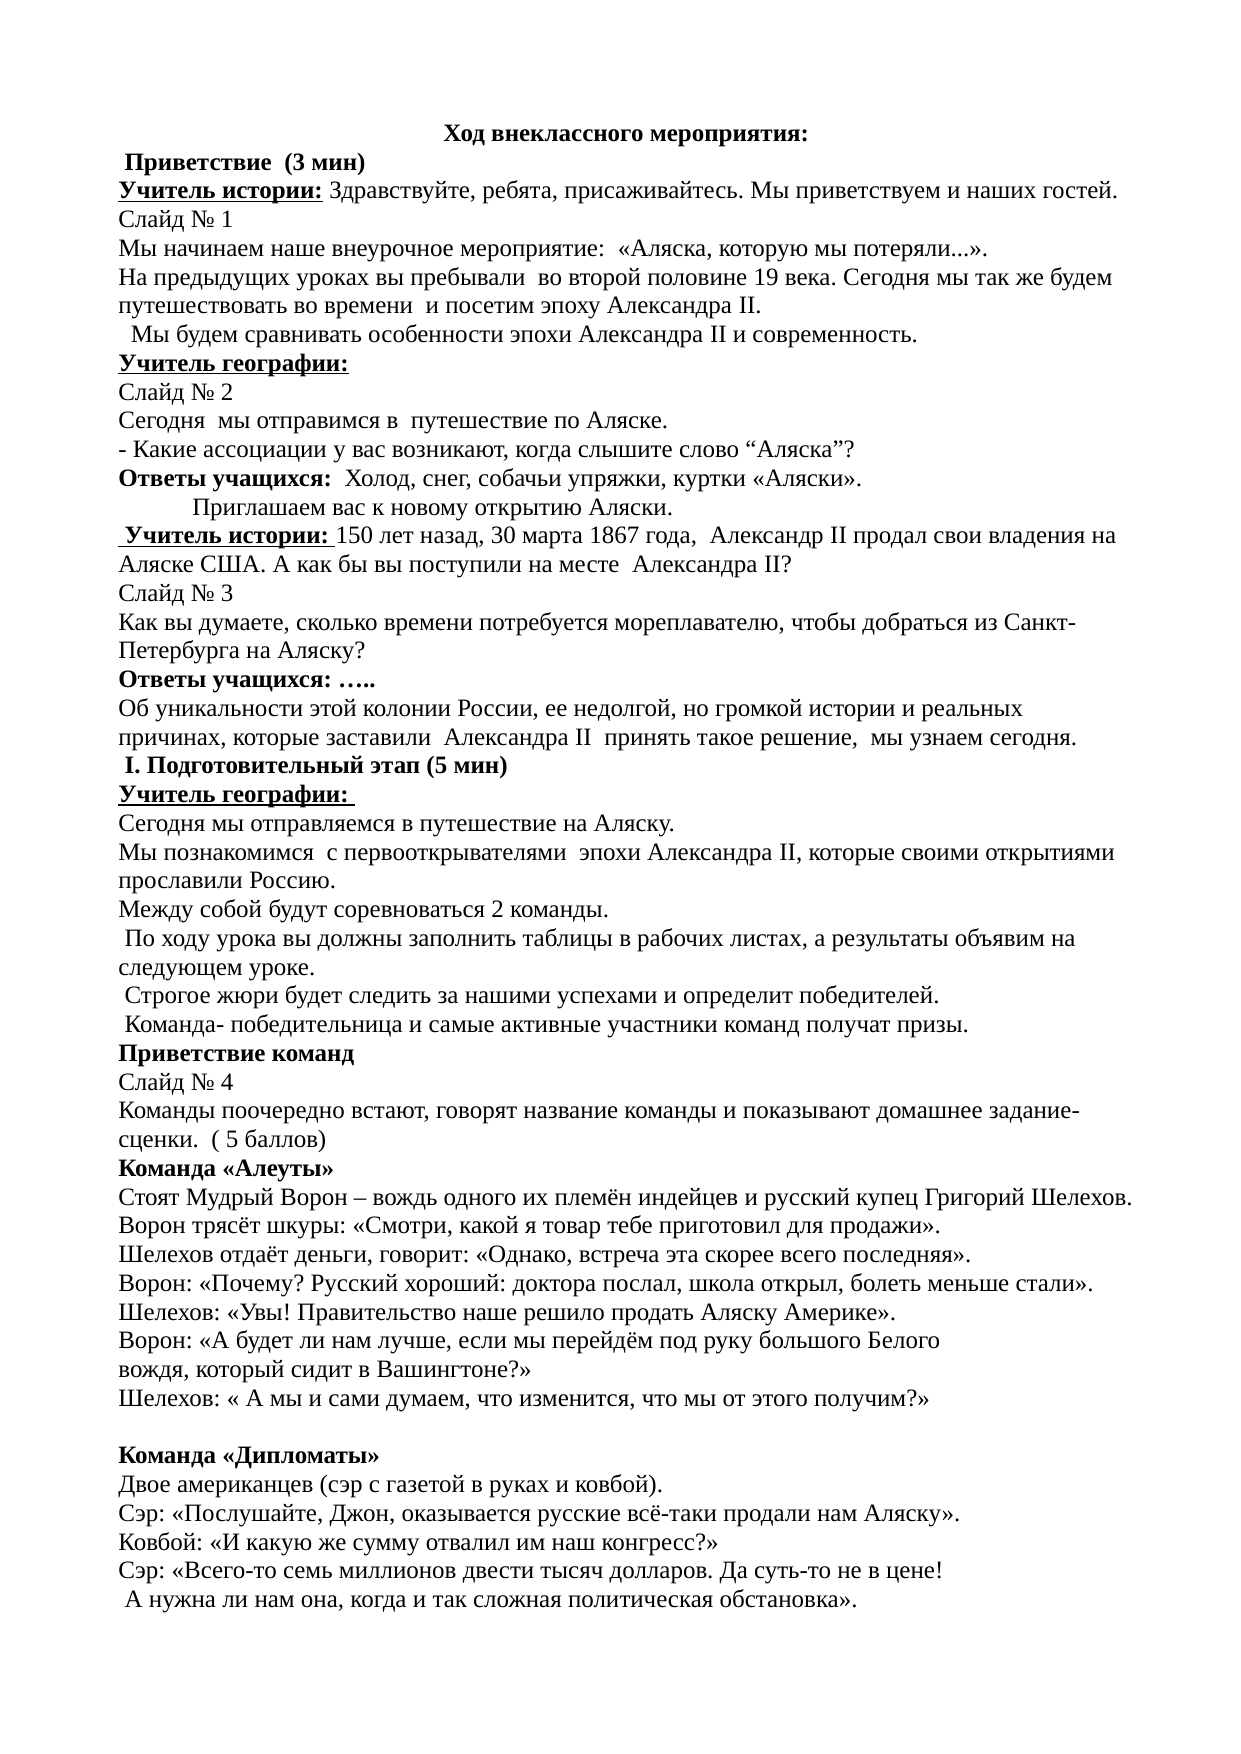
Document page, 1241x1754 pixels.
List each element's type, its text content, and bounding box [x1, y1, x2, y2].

text Об уникальности этой колонии России, ее недолгой, но громкой истории и реальных причинах, которые заставили Александра II принять такое решение, мы узнаем сегодня. [118, 693, 1134, 751]
text Слайд № 4 [118, 1067, 1134, 1096]
subtitle I. Подготовительный этап (5 мин) [118, 751, 1134, 779]
text Сегодня мы отправимся в путешествие по Аляске. [118, 406, 1134, 434]
text Сэр: «Послушайте, Джон, оказывается русские всё-таки продали нам Аляску». [118, 1498, 1134, 1527]
text Между собой будут соревноваться 2 команды. [118, 894, 1134, 923]
text Учитель истории: Здравствуйте, ребята, присаживайтесь. Мы приветствуем и наших гостей. [118, 176, 1134, 204]
text Мы познакомимся с первооткрывателями эпохи Александра II, которые своими открытиями прославили Россию. [118, 837, 1134, 894]
text На предыдущих уроках вы пребывали во второй половине 19 века. Сегодня мы так же будем путешествовать во времени и посетим эпоху Александра II. [118, 262, 1134, 319]
text Учитель географии: [118, 779, 1134, 808]
text Команда «Алеуты» [118, 1153, 1134, 1182]
text Двое американцев (сэр с газетой в руках и ковбой). [118, 1469, 1134, 1498]
text Приветствие (3 мин) [118, 147, 1134, 176]
text - Какие ассоциации у вас возникают, когда слышите слово “Аляска”? [118, 434, 1134, 463]
text Приветствие команд [118, 1038, 1134, 1067]
text Учитель истории: 150 лет назад, 30 марта 1867 года, Александр II продал свои владения на Аляске США. А как бы вы поступили на месте Александра II? [118, 521, 1134, 578]
text Учитель географии: [118, 348, 1134, 377]
text Ковбой: «И какую же сумму отвалил им наш конгресс?» [118, 1527, 1134, 1556]
text Ворон: «Почему? Русский хороший: доктора послал, школа открыл, болеть меньше стали». [118, 1268, 1134, 1297]
text Стоят Мудрый Ворон – вождь одного их племён индейцев и русский купец Григорий Шелехов. [118, 1182, 1134, 1211]
text вождя, который сидит в Вашингтоне?» [118, 1354, 1134, 1383]
text Как вы думаете, сколько времени потребуется мореплавателю, чтобы добраться из Санкт- Петербурга на Аляску? [118, 607, 1134, 664]
text Слайд № 2 [118, 377, 1134, 406]
text Мы начинаем наше внеурочное мероприятие: «Аляска, которую мы потеряли...». [118, 233, 1134, 262]
text Команды поочередно встают, говорят название команды и показывают домашнее задание- сценки. ( 5 баллов) [118, 1096, 1134, 1153]
text Ход внеклассного мероприятия: [118, 118, 1134, 147]
text Ворон трясёт шкуры: «Смотри, какой я товар тебе приготовил для продажи». [118, 1211, 1134, 1239]
text Ворон: «А будет ли нам лучше, если мы перейдём под руку большого Белого [118, 1326, 1134, 1354]
text Ответы учащихся: Холод, снег, собачьи упряжки, куртки «Аляски». [118, 463, 1134, 492]
text Шелехов: « А мы и сами думаем, что изменится, что мы от этого получим?» [118, 1383, 1134, 1412]
text Слайд № 1 [118, 204, 1134, 233]
text Команда «Дипломаты» [118, 1441, 1134, 1469]
text А нужна ли нам она, когда и так сложная политическая обстановка». [118, 1584, 1134, 1613]
text Команда- победительница и самые активные участники команд получат призы. [118, 1009, 1134, 1038]
text Слайд № 3 [118, 578, 1134, 607]
text Приглашаем вас к новому открытию Аляски. [118, 492, 1134, 521]
text Строгое жюри будет следить за нашими успехами и определит победителей. [118, 981, 1134, 1009]
text По ходу урока вы должны заполнить таблицы в рабочих листах, а результаты объявим на следующем уроке. [118, 923, 1134, 981]
text Сэр: «Всего-то семь миллионов двести тысяч долларов. Да суть-то не в цене! [118, 1556, 1134, 1584]
text Ответы учащихся: ….. [118, 664, 1134, 693]
text Мы будем сравнивать особенности эпохи Александра II и современность. [118, 319, 1134, 348]
text Сегодня мы отправляемся в путешествие на Аляску. [118, 808, 1134, 837]
text Шелехов: «Увы! Правительство наше решило продать Аляску Америке». [118, 1297, 1134, 1326]
text Шелехов отдаёт деньги, говорит: «Однако, встреча эта скорее всего последняя». [118, 1239, 1134, 1268]
